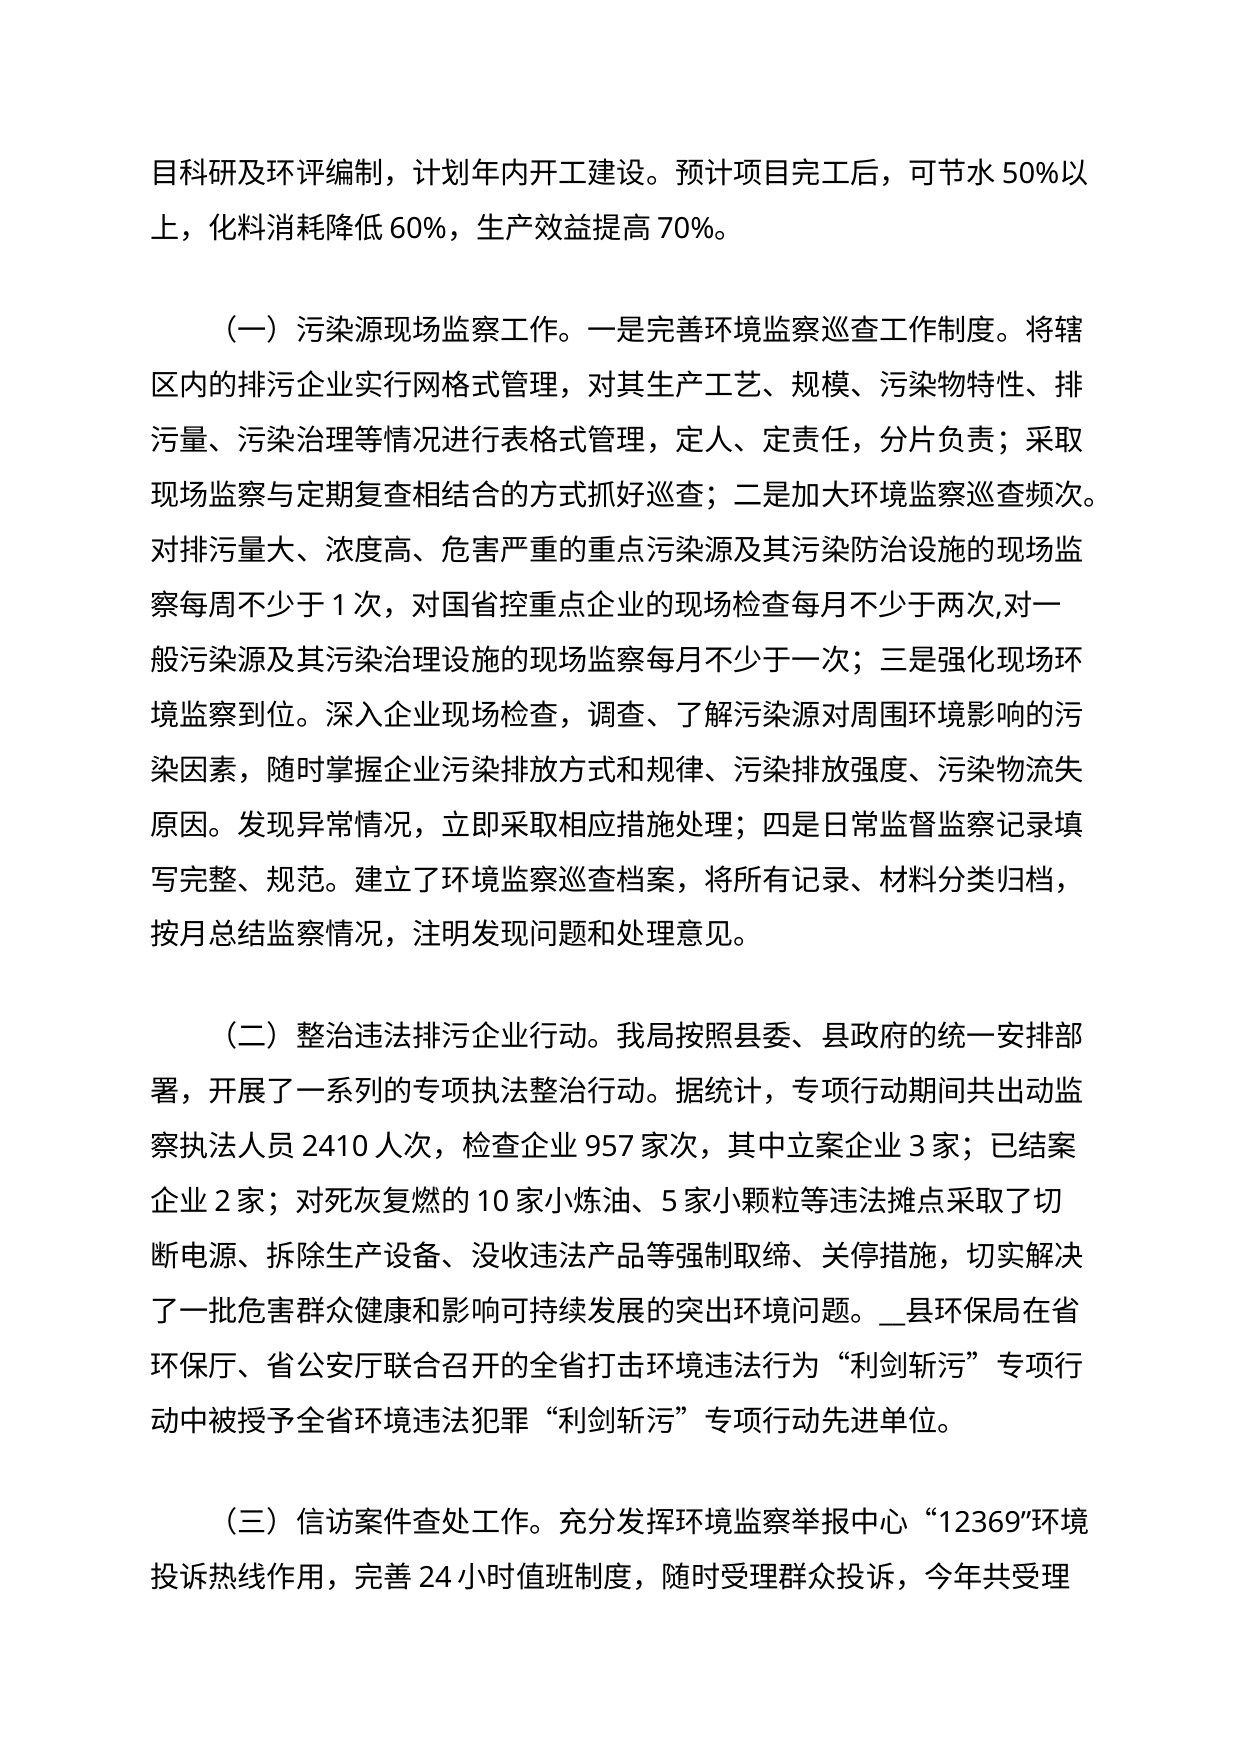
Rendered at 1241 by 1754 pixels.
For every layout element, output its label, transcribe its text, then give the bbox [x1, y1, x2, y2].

text （二）整治违法排污企业行动。我局按照县委、县政府的统一安排部署，开展了一系列的专项执法整治行动。据统计，专项行动期间共出动监察执法人员2410人次，检查企业957家次，其中立案企业3家；已结案企业2家；对死灰复燃的10家小炼油、5家小颗粒等违法摊点采取了切断电源、拆除生产设备、没收违法产品等强制取缔、关停措施，切实解决了一批危害群众健康和影响可持续发展的突出环境问题。__县环保局在省环保厅、省公安厅联合召开的全省打击环境违法行为“利剑斩污”专项行动中被授予全省环境违法犯罪“利剑斩污”专项行动先进单位。 [150, 1013, 1090, 1439]
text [150, 1499, 1090, 1596]
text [150, 150, 1090, 247]
text （一）污染源现场监察工作。一是完善环境监察巡查工作制度。将辖区内的排污企业实行网格式管理，对其生产工艺、规模、污染物特性、排污量、污染治理等情况进行表格式管理，定人、定责任，分片负责；采取现场监察与定期复查相结合的方式抓好巡查；二是加大环境监察巡查频次。对排污量大、浓度高、危害严重的重点污染源及其污染防治设施的现场监察每周不少于1次，对国省控重点企业的现场检查每月不少于两次,对一般污染源及其污染治理设施的现场监察每月不少于一次；三是强化现场环境监察到位。深入企业现场检查，调查、了解污染源对周围环境影响的污染因素，随时掌握企业污染排放方式和规律、污染排放强度、污染物流失原因。发现异常情况，立即采取相应措施处理；四是日常监督监察记录填写完整、规范。建立了环境监察巡查档案，将所有记录、材料分类归档，按月总结监察情况，注明发现问题和处理意见。 [150, 307, 1090, 953]
